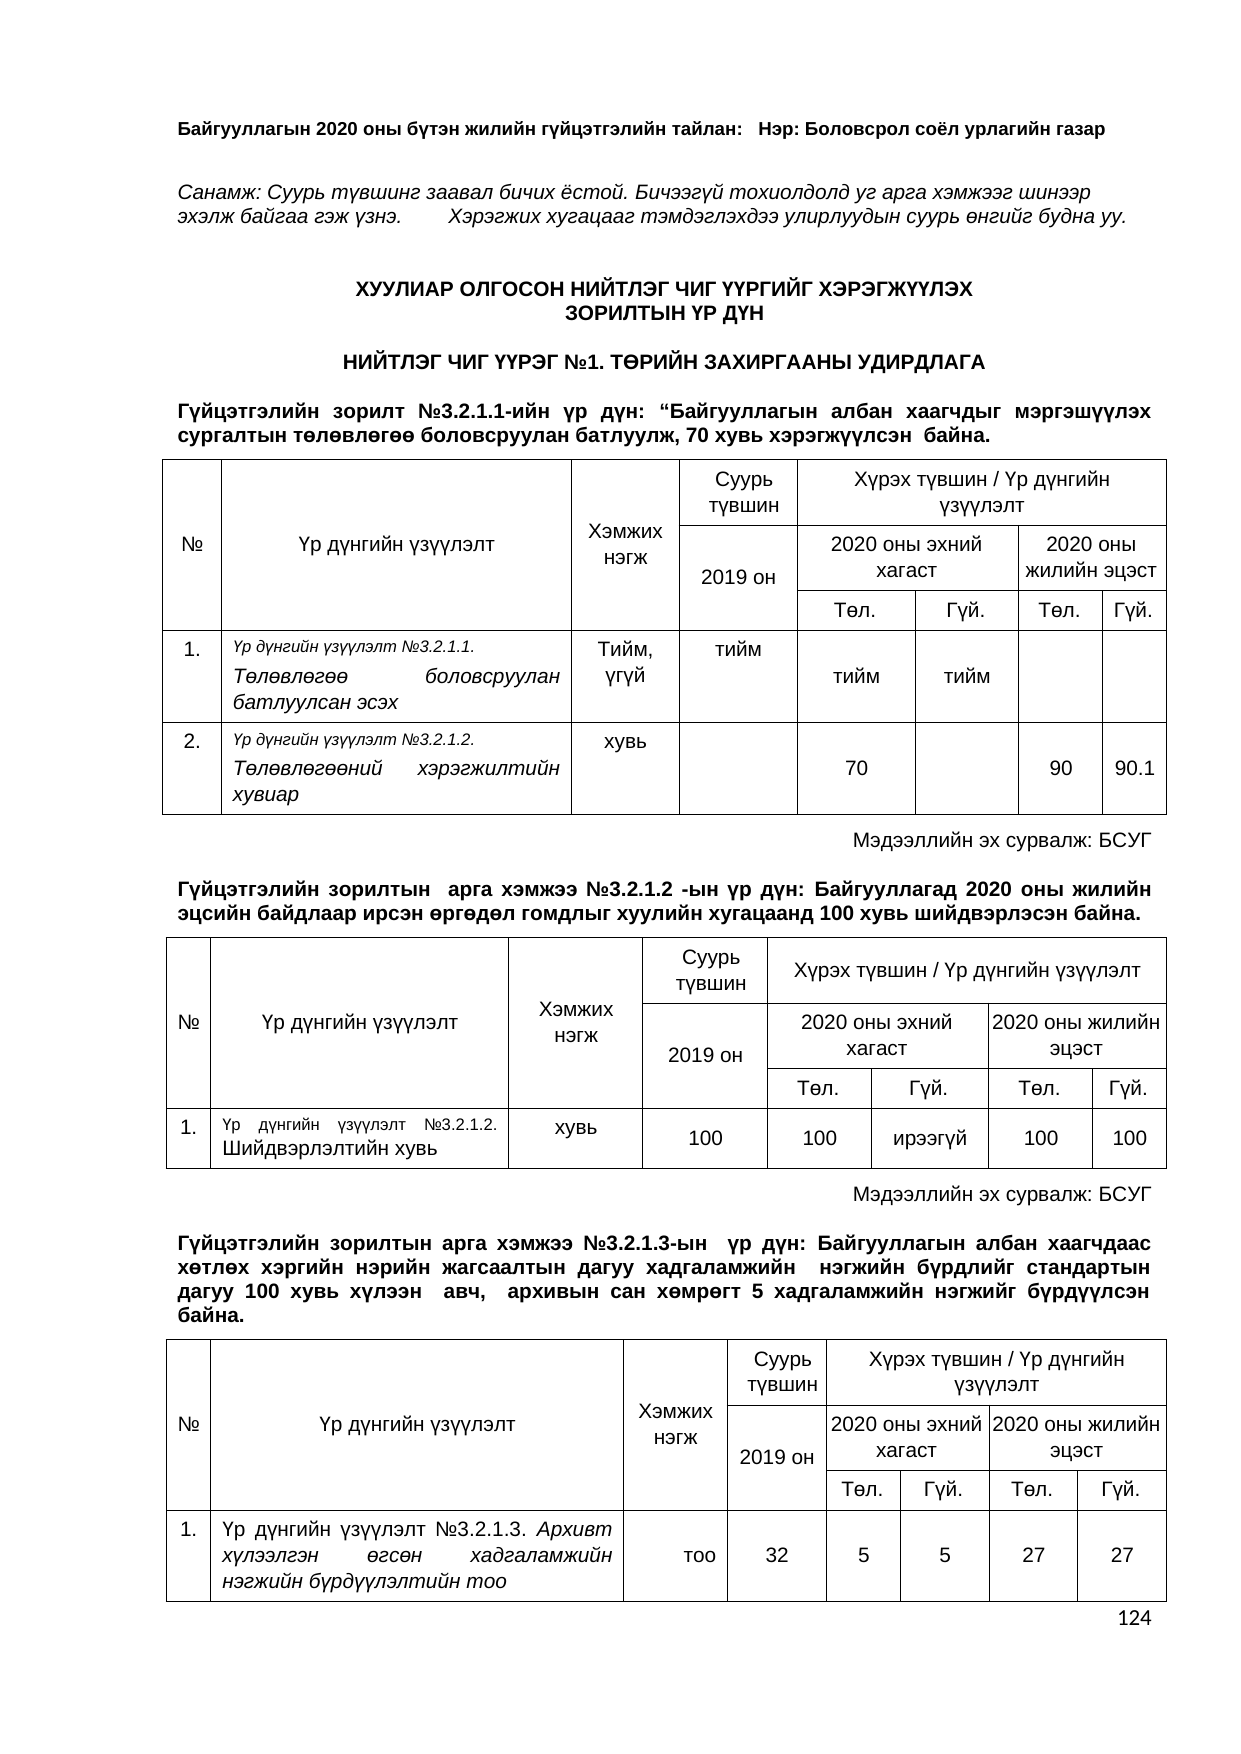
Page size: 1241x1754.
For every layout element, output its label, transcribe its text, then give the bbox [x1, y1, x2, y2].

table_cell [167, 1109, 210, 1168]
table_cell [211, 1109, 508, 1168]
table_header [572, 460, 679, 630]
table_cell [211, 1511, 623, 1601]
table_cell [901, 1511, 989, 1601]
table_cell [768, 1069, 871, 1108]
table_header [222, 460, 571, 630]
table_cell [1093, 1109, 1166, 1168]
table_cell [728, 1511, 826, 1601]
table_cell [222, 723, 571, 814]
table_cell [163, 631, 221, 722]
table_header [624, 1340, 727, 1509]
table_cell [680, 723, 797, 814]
text Мэдээллийн эх сурвалж: БСУГ [177, 1182, 1152, 1206]
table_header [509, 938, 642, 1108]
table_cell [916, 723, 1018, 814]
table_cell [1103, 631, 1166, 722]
text Гүйцэтгэлийн зорилтын арга хэмжээ №3.2.1.2 -ын үр дүн: Байгууллагад 2020 оны жилийн эцсийн байдлаар ирсэн өргөдөл гомдлыг хуулийн хугацаанд 100 хувь шийдвэрлэсэн байна. [177, 877, 1152, 925]
text НИЙТЛЭГ ЧИГ ҮҮРЭГ №1. ТӨРИЙН ЗАХИРГААНЫ УДИРДЛАГА [177, 350, 1152, 374]
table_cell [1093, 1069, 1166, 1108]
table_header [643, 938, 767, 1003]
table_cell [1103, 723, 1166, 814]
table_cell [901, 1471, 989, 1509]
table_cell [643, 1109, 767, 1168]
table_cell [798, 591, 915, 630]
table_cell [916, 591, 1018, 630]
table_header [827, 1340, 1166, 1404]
text Гүйцэтгэлийн зорилтын арга хэмжээ №3.2.1.3-ын үр дүн: Байгууллагын албан хаагчдаас хөтлөх хэргийн нэрийн жагсаалтын дагуу хадгаламжийн нэгжийн бүрдлийг стандартын дагуу 100 хувь хүлээн авч, архивын сан хөмрөгт 5 хадгаламжийн нэгжийг бүрдүүлсэн байна. [177, 1231, 1152, 1327]
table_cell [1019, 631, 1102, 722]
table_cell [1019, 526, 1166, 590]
text ХУУЛИАР ОЛГОСОН НИЙТЛЭГ ЧИГ ҮҮРГИЙГ ХЭРЭГЖҮҮЛЭХ ЗОРИЛТЫН ҮР ДҮН [177, 277, 1152, 325]
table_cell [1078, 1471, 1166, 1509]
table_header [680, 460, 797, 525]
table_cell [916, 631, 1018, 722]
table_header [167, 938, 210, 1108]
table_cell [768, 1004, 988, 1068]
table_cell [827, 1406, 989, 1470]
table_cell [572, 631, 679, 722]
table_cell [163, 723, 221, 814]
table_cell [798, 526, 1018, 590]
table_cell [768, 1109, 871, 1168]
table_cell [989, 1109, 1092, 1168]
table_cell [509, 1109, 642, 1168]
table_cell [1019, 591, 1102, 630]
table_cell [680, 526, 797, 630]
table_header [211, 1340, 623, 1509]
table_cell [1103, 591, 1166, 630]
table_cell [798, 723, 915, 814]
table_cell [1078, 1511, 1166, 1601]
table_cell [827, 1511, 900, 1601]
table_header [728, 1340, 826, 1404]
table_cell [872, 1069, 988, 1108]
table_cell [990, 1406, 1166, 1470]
text Гүйцэтгэлийн зорилт №3.2.1.1-ийн үр дүн: “Байгууллагын албан хаагчдыг мэргэшүүлэх сургалтын төлөвлөгөө боловсруулан батлуулж, 70 хувь хэрэгжүүлсэн байна. [177, 399, 1152, 447]
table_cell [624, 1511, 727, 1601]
text Санамж: Суурь түвшинг заавал бичих ёстой. Бичээгүй тохиолдолд уг арга хэмжээг шинээр эхэлж байгаа гэж үзнэ. Хэрэгжих хугацааг тэмдэглэхдээ улирлуудын суурь өнгийг будна уу. [177, 180, 1152, 228]
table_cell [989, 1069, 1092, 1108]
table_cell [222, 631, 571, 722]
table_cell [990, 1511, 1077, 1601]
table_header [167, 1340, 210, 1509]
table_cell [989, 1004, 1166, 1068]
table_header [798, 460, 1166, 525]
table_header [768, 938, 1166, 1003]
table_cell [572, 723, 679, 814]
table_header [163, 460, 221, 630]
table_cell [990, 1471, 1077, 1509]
text Мэдээллийн эх сурвалж: БСУГ [177, 828, 1152, 852]
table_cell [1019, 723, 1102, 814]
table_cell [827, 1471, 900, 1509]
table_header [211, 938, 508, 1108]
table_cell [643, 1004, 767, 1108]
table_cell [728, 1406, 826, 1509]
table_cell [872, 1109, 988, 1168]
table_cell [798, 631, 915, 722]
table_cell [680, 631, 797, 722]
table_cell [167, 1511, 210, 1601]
